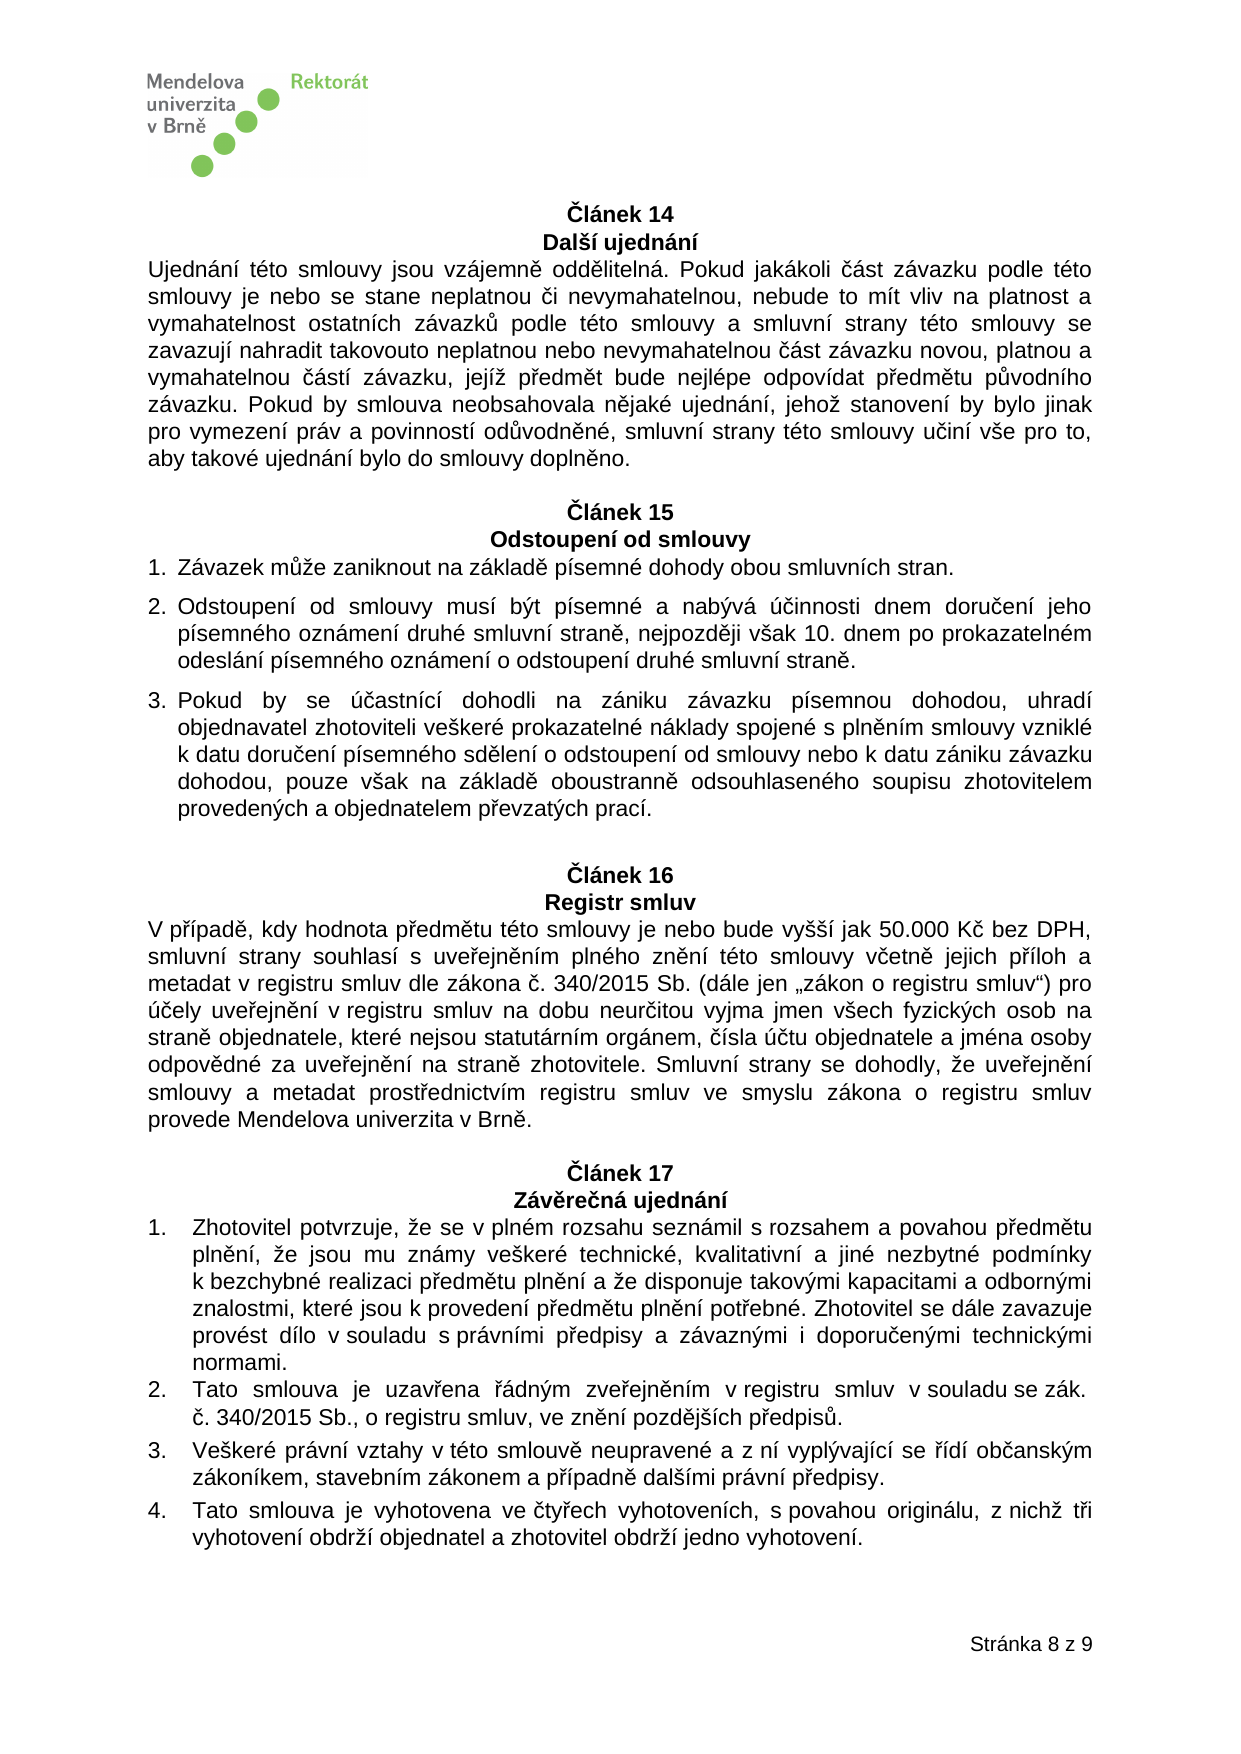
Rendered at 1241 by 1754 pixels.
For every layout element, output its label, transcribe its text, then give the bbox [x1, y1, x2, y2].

list Závazek může zaniknout na základě písemné dohody obou smluvních stran. [148, 553, 1093, 580]
text Registr smluv [148, 889, 1093, 916]
text Odstoupení od smlouvy [148, 526, 1093, 553]
text Článek 14 [148, 201, 1093, 228]
list Tato smlouva je vyhotovena ve čtyřech vyhotoveních, s povahou originálu, z nichž tři vyhotovení obdrží objednatel a zhotovitel obdrží jedno vyhotovení. [148, 1497, 1093, 1551]
list Odstoupení od smlouvy musí být písemné a nabývá účinnosti dnem doručení jeho písemného oznámení druhé smluvní straně, nejpozději však 10. dnem po prokazatelném odeslání písemného oznámení o odstoupení druhé smluvní straně. [148, 593, 1093, 674]
list V případě, kdy hodnota předmětu této smlouvy je nebo bude vyšší jak 50.000 Kč bez DPH, smluvní strany souhlasí s uveřejněním plného znění této smlouvy včetně jejich příloh a metadat v registru smluv dle zákona č. 340/2015 Sb. (dále jen „zákon o registru smluv“) pro účely uveřejnění v registru smluv na dobu neurčitou vyjma jmen všech fyzických osob na straně objednatele, které nejsou statutárním orgánem, čísla účtu objednatele a jména osoby odpovědné za uveřejnění na straně zhotovitele. Smluvní strany se dohodly, že uveřejnění smlouvy a metadat prostřednictvím registru smluv ve smyslu zákona o registru smluv provede Mendelova univerzita v Brně. [148, 916, 1093, 1132]
list Zhotovitel potvrzuje, že se v plném rozsahu seznámil s rozsahem a povahou předmětu plnění, že jsou mu známy veškeré technické, kvalitativní a jiné nezbytné podmínky k bezchybné realizaci předmětu plnění a že disponuje takovými kapacitami a odbornými znalostmi, které jsou k provedení předmětu plnění potřebné. Zhotovitel se dále zavazuje provést dílo v souladu s právními předpisy a závaznými i doporučenými technickými normami. [148, 1214, 1093, 1376]
picture [147, 73, 368, 178]
text Článek 15 [148, 499, 1093, 526]
list Tato smlouva je uzavřena řádným zveřejněním v registru smluv v souladu se zák. č. 340/2015 Sb., o registru smluv, ve znění pozdějších předpisů. [148, 1376, 1093, 1430]
text Článek 16 [148, 862, 1093, 889]
text Ujednání této smlouvy jsou vzájemně oddělitelná. Pokud jakákoli část závazku podle této smlouvy je nebo se stane neplatnou či nevymahatelnou, nebude to mít vliv na platnost a vymahatelnost ostatních závazků podle této smlouvy a smluvní strany této smlouvy se zavazují nahradit takovouto neplatnou nebo nevymahatelnou část závazku novou, platnou a vymahatelnou částí závazku, jejíž předmět bude nejlépe odpovídat předmětu původního závazku. Pokud by smlouva neobsahovala nějaké ujednání, jehož stanovení by bylo jinak pro vymezení práv a povinností odůvodněné, smluvní strany této smlouvy učiní vše pro to, aby takové ujednání bylo do smlouvy doplněno. [148, 255, 1093, 472]
list Pokud by se účastnící dohodli na zániku závazku písemnou dohodou, uhradí objednavatel zhotoviteli veškeré prokazatelné náklady spojené s plněním smlouvy vzniklé k datu doručení písemného sdělení o odstoupení od smlouvy nebo k datu zániku závazku dohodou, pouze však na základě oboustranně odsouhlaseného soupisu zhotovitelem provedených a objednatelem převzatých prací. [148, 687, 1093, 822]
list Veškeré právní vztahy v této smlouvě neupravené a z ní vyplývající se řídí občanským zákoníkem, stavebním zákonem a případně dalšími právní předpisy. [148, 1437, 1093, 1491]
text Další ujednání [148, 228, 1093, 255]
text Článek 17 [148, 1159, 1093, 1187]
text Závěrečná ujednání [148, 1187, 1093, 1214]
